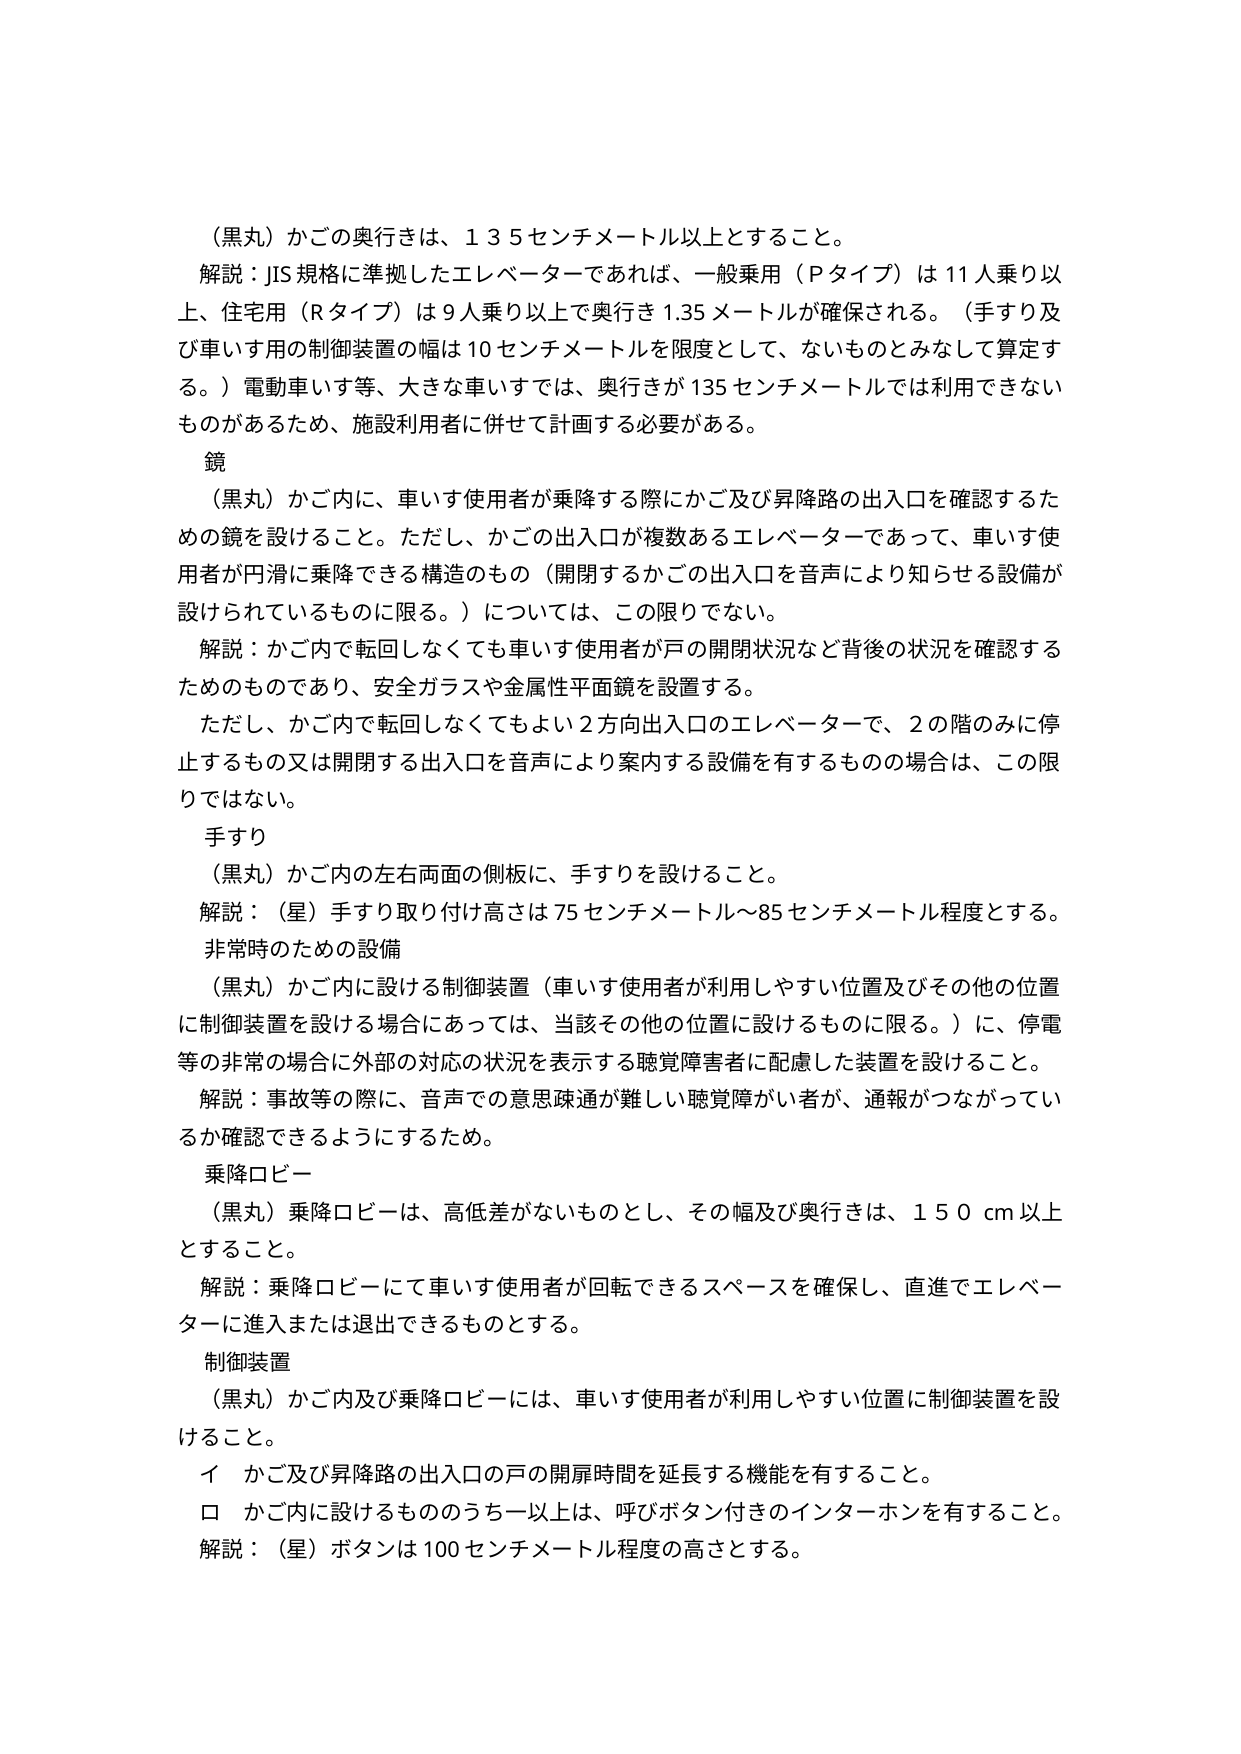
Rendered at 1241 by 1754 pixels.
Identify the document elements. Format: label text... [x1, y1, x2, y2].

text （黒丸）かご内に、車いす使用者が乗降する際にかご及び昇降路の出入口を確認するための鏡を設けること。ただし、かごの出入口が複数あるエレベーターであって、車いす使用者が円滑に乗降できる構造のもの（開閉するかごの出入口を音声により知らせる設備が設けられているものに限る。）については、この限りでない。 [177, 479, 1063, 629]
text 解説：事故等の際に、音声での意思疎通が難しい聴覚障がい者が、通報がつながっているか確認できるようにするため。 [177, 1079, 1063, 1154]
text （黒丸）かご内及び乗降ロビーには、車いす使用者が利用しやすい位置に制御装置を設けること。 [177, 1379, 1063, 1454]
text （黒丸）かごの奥行きは、１３５センチメートル以上とすること。 [177, 217, 1063, 254]
text 解説：（星）手すり取り付け高さは75センチメートル～85センチメートル程度とする。 [177, 892, 1063, 929]
text 鏡 [177, 442, 1063, 479]
text 解説：かご内で転回しなくても車いす使用者が戸の開閉状況など背後の状況を確認するためのものであり、安全ガラスや金属性平面鏡を設置する。 [177, 629, 1063, 704]
text 乗降ロビー [177, 1154, 1063, 1192]
text 解説：乗降ロビーにて車いす使用者が回転できるスペースを確保し、直進でエレベーターに進入または退出できるものとする。 [177, 1267, 1063, 1342]
text ただし、かご内で転回しなくてもよい２方向出入口のエレベーターで、２の階のみに停止するもの又は開閉する出入口を音声により案内する設備を有するものの場合は、この限りではない。 [177, 704, 1063, 817]
text 解説：（星）ボタンは100センチメートル程度の高さとする。 [177, 1529, 1063, 1567]
text （黒丸）かご内に設ける制御装置（車いす使用者が利用しやすい位置及びその他の位置に制御装置を設ける場合にあっては、当該その他の位置に設けるものに限る。）に、停電等の非常の場合に外部の対応の状況を表示する聴覚障害者に配慮した装置を設けること。 [177, 967, 1063, 1079]
text （黒丸）乗降ロビーは、高低差がないものとし、その幅及び奥行きは、１５０cm以上とすること。 [177, 1192, 1063, 1267]
text 手すり [177, 817, 1063, 854]
text 制御装置 [177, 1342, 1063, 1379]
text 解説：JIS規格に準拠したエレベーターであれば、一般乗用（Ｐタイプ）は11人乗り以上、住宅用（Rタイプ）は9人乗り以上で奥行き1.35メートルが確保される。（手すり及び車いす用の制御装置の幅は10センチメートルを限度として、ないものとみなして算定する。）電動車いす等、大きな車いすでは、奥行きが135センチメートルでは利用できないものがあるため、施設利用者に併せて計画する必要がある。 [177, 254, 1063, 442]
text 非常時のための設備 [177, 929, 1063, 967]
text ロ かご内に設けるもののうち一以上は、呼びボタン付きのインターホンを有すること。 [177, 1492, 1063, 1529]
text イ かご及び昇降路の出入口の戸の開扉時間を延長する機能を有すること。 [177, 1454, 1063, 1492]
text （黒丸）かご内の左右両面の側板に、手すりを設けること。 [177, 854, 1063, 892]
